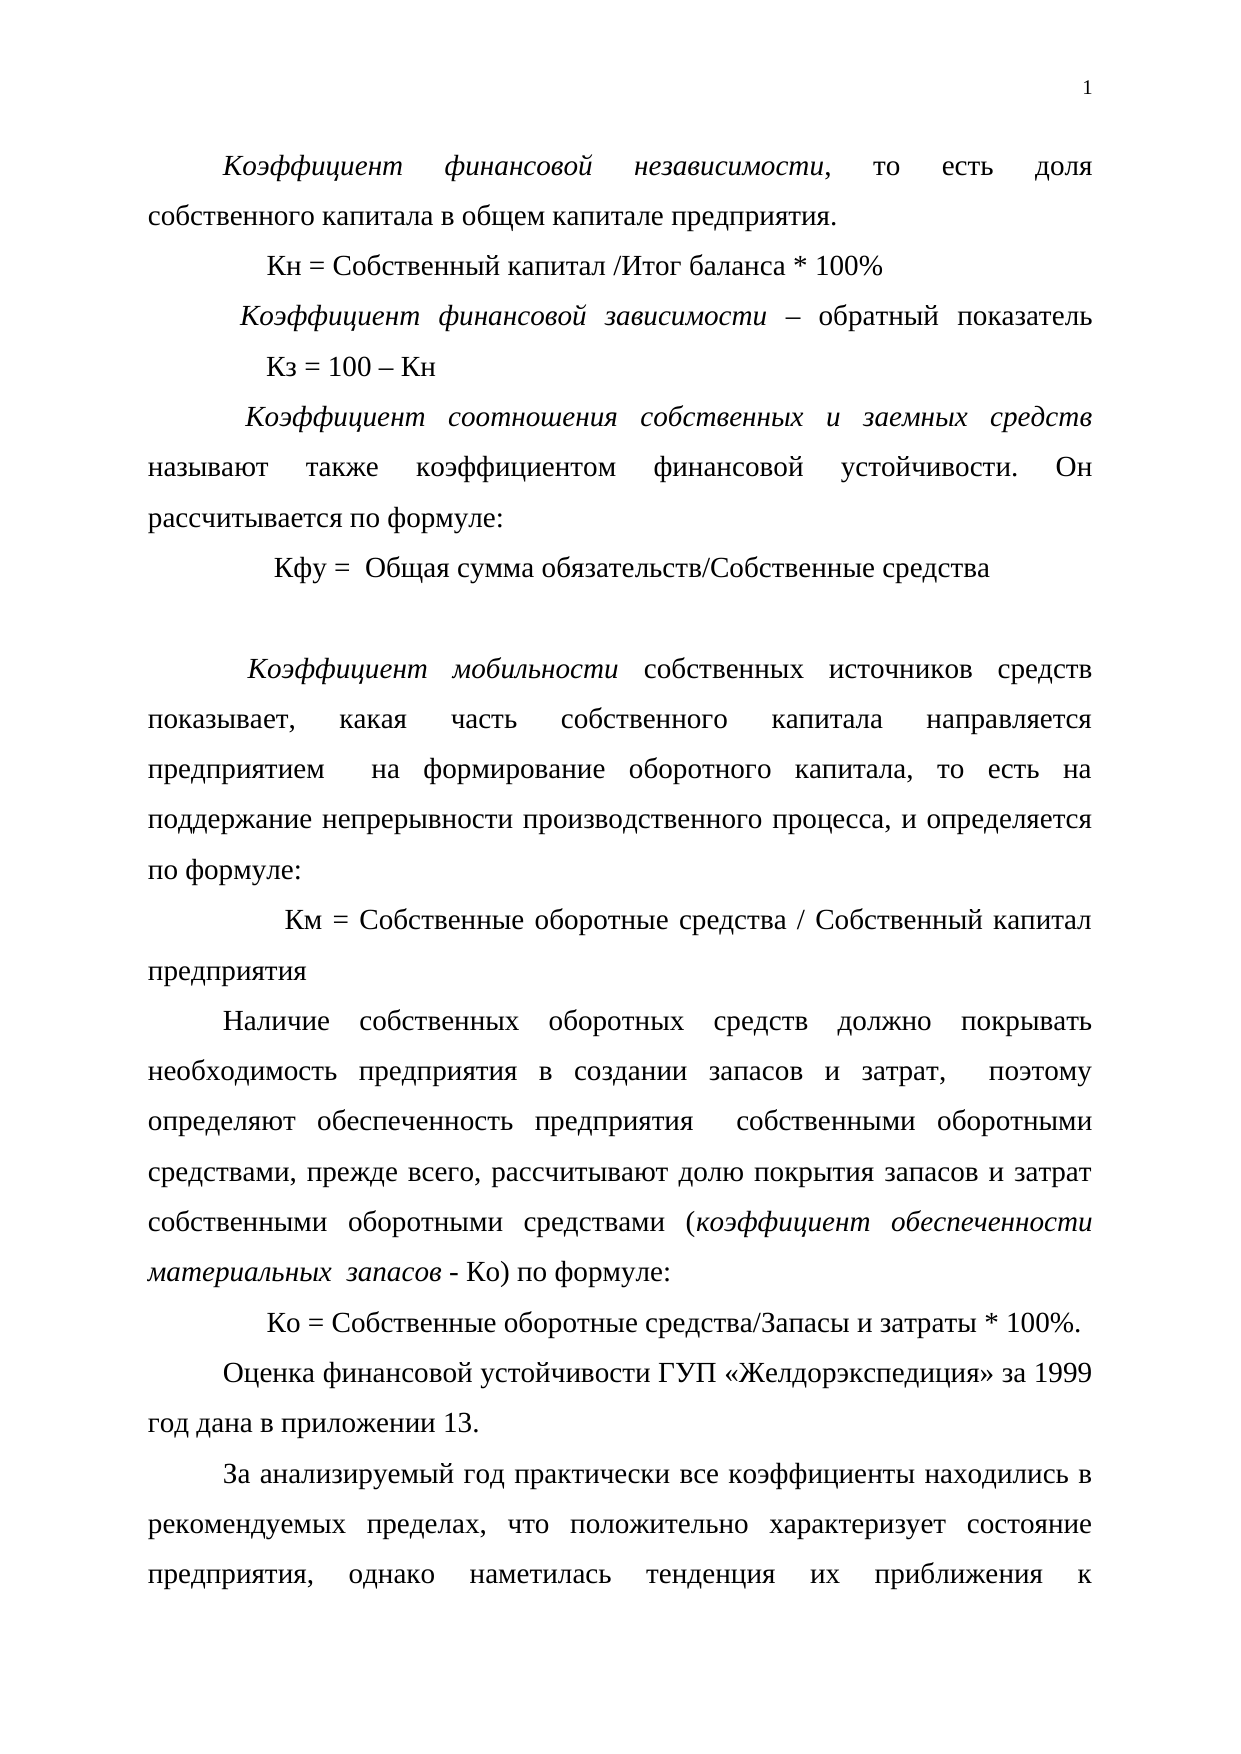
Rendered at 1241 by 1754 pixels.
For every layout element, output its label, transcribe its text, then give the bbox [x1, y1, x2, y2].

text Кфу = Общая сумма обязательств/Собственные средства [148, 550, 1093, 584]
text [148, 1456, 1093, 1590]
text Коэффициент финансовой зависимости – обратный показатель Кз = 100 – Кн [221, 298, 1093, 382]
text Км = Собственные оборотные средства / Собственный капитал предприятия [148, 902, 1093, 986]
text Ко = Собственные оборотные средства/Запасы и затраты * 100%. [148, 1305, 1093, 1338]
text Наличие собственных оборотных средств должно покрывать необходимость предприятия в создании запасов и затрат, поэтому определяют обеспеченность предприятия собственными оборотными средствами, прежде всего, рассчитывают долю покрытия запасов и затрат собственными оборотными средствами (коэффициент обеспеченности материальных запасов - Ко) по формуле: [148, 1003, 1093, 1288]
text Коэффициент соотношения собственных и заемных средств называют также коэффициентом финансовой устойчивости. Он рассчитывается по формуле: [148, 399, 1093, 533]
text Коэффициент мобильности собственных источников средств показывает, какая часть собственного капитала направляется предприятием на формирование оборотного капитала, то есть на поддержание непрерывности производственного процесса, и определяется по формуле: [148, 651, 1093, 886]
text Оценка финансовой устойчивости ГУП «Желдорэкспедиция» за 1999 год дана в приложении 13. [148, 1355, 1093, 1439]
text Кн = Собственный капитал /Итог баланса * 100% [148, 248, 1093, 282]
text Коэффициент финансовой независимости, то есть доля собственного капитала в общем капитале предприятия. [148, 148, 1093, 231]
